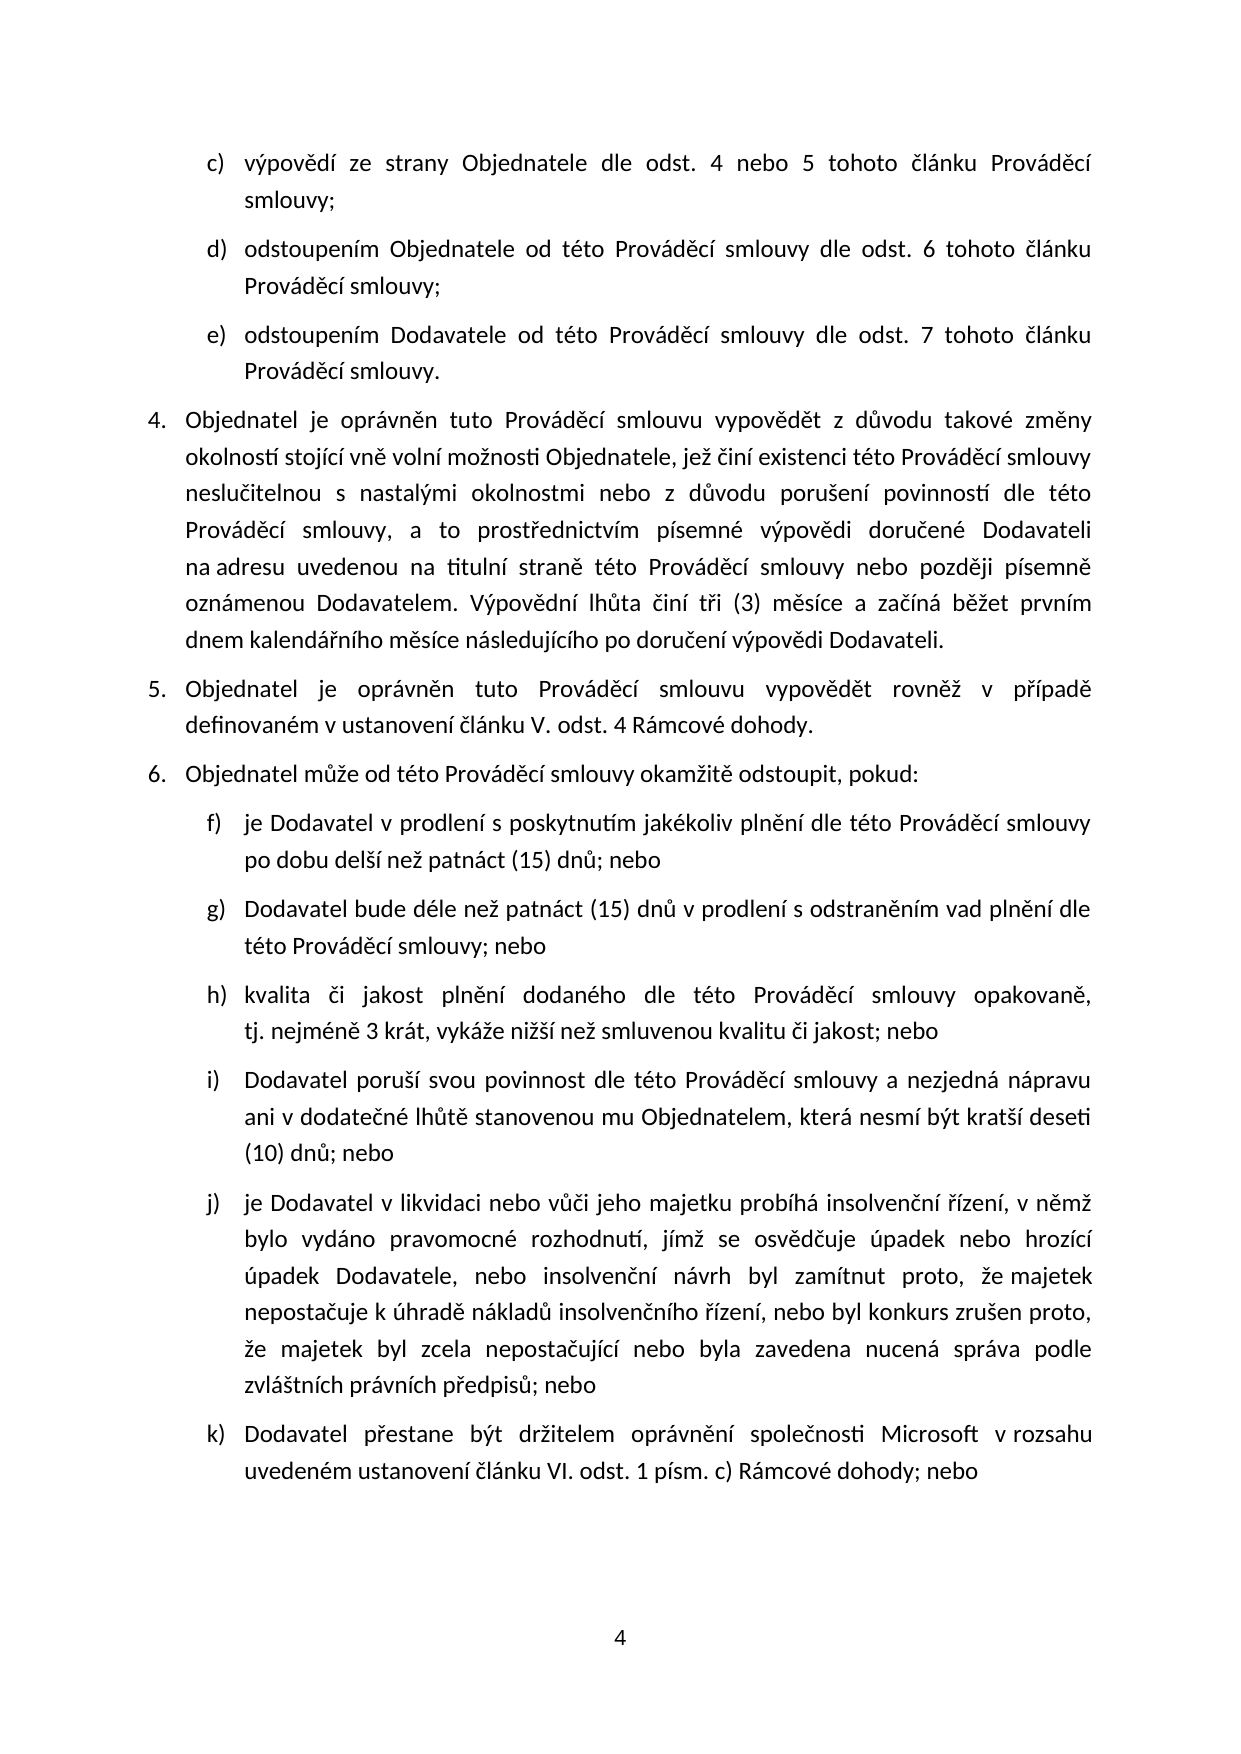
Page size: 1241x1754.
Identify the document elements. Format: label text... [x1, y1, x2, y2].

list Objednatel je oprávněn tuto Prováděcí smlouvu vypovědět rovněž v případě definovaném v ustanovení článku V. odst. 4 Rámcové dohody. [148, 673, 1093, 740]
list Dodavatel přestane být držitelem oprávnění společnosti Microsoft v rozsahu uvedeném ustanovení článku VI. odst. 1 písm. c) Rámcové dohody; nebo [207, 1418, 1093, 1486]
list je Dodavatel v likvidaci nebo vůči jeho majetku probíhá insolvenční řízení, v němž bylo vydáno pravomocné rozhodnutí, jímž se osvědčuje úpadek nebo hrozící úpadek Dodavatele, nebo insolvenční návrh byl zamítnut proto, že majetek nepostačuje k úhradě nákladů insolvenčního řízení, nebo byl konkurs zrušen proto, že majetek byl zcela nepostačující nebo byla zavedena nucená správa podle zvláštních právních předpisů; nebo [207, 1187, 1093, 1400]
list je Dodavatel v prodlení s poskytnutím jakékoliv plnění dle této Prováděcí smlouvy po dobu delší než patnáct (15) dnů; nebo [207, 808, 1093, 875]
list Objednatel je oprávněn tuto Prováděcí smlouvu vypovědět z důvodu takové změny okolností stojící vně volní možnosti Objednatele, jež činí existenci této Prováděcí smlouvy neslučitelnou s nastalými okolnostmi nebo z důvodu porušení povinností dle této Prováděcí smlouvy, a to prostřednictvím písemné výpovědi doručené Dodavateli na adresu uvedenou na titulní straně této Prováděcí smlouvy nebo později písemně oznámenou Dodavatelem. Výpovědní lhůta činí tři (3) měsíce a začíná běžet prvním dnem kalendářního měsíce následujícího po doručení výpovědi Dodavateli. [148, 404, 1093, 654]
list odstoupením Dodavatele od této Prováděcí smlouvy dle odst. 7 tohoto článku Prováděcí smlouvy. [207, 319, 1093, 386]
list Objednatel může od této Prováděcí smlouvy okamžitě odstoupit, pokud: [148, 758, 1093, 789]
list Dodavatel poruší svou povinnost dle této Prováděcí smlouvy a nezjedná nápravu ani v dodatečné lhůtě stanovenou mu Objednatelem, která nesmí být kratší deseti (10) dnů; nebo [207, 1064, 1093, 1168]
list výpovědí ze strany Objednatele dle odst. 4 nebo 5 tohoto článku Prováděcí smlouvy; [207, 148, 1093, 215]
list Dodavatel bude déle než patnáct (15) dnů v prodlení s odstraněním vad plnění dle této Prováděcí smlouvy; nebo [207, 893, 1093, 960]
list kvalita či jakost plnění dodaného dle této Prováděcí smlouvy opakovaně, tj. nejméně 3 krát, vykáže nižší než smluvenou kvalitu či jakost; nebo [207, 979, 1093, 1046]
list odstoupením Objednatele od této Prováděcí smlouvy dle odst. 6 tohoto článku Prováděcí smlouvy; [207, 233, 1093, 300]
